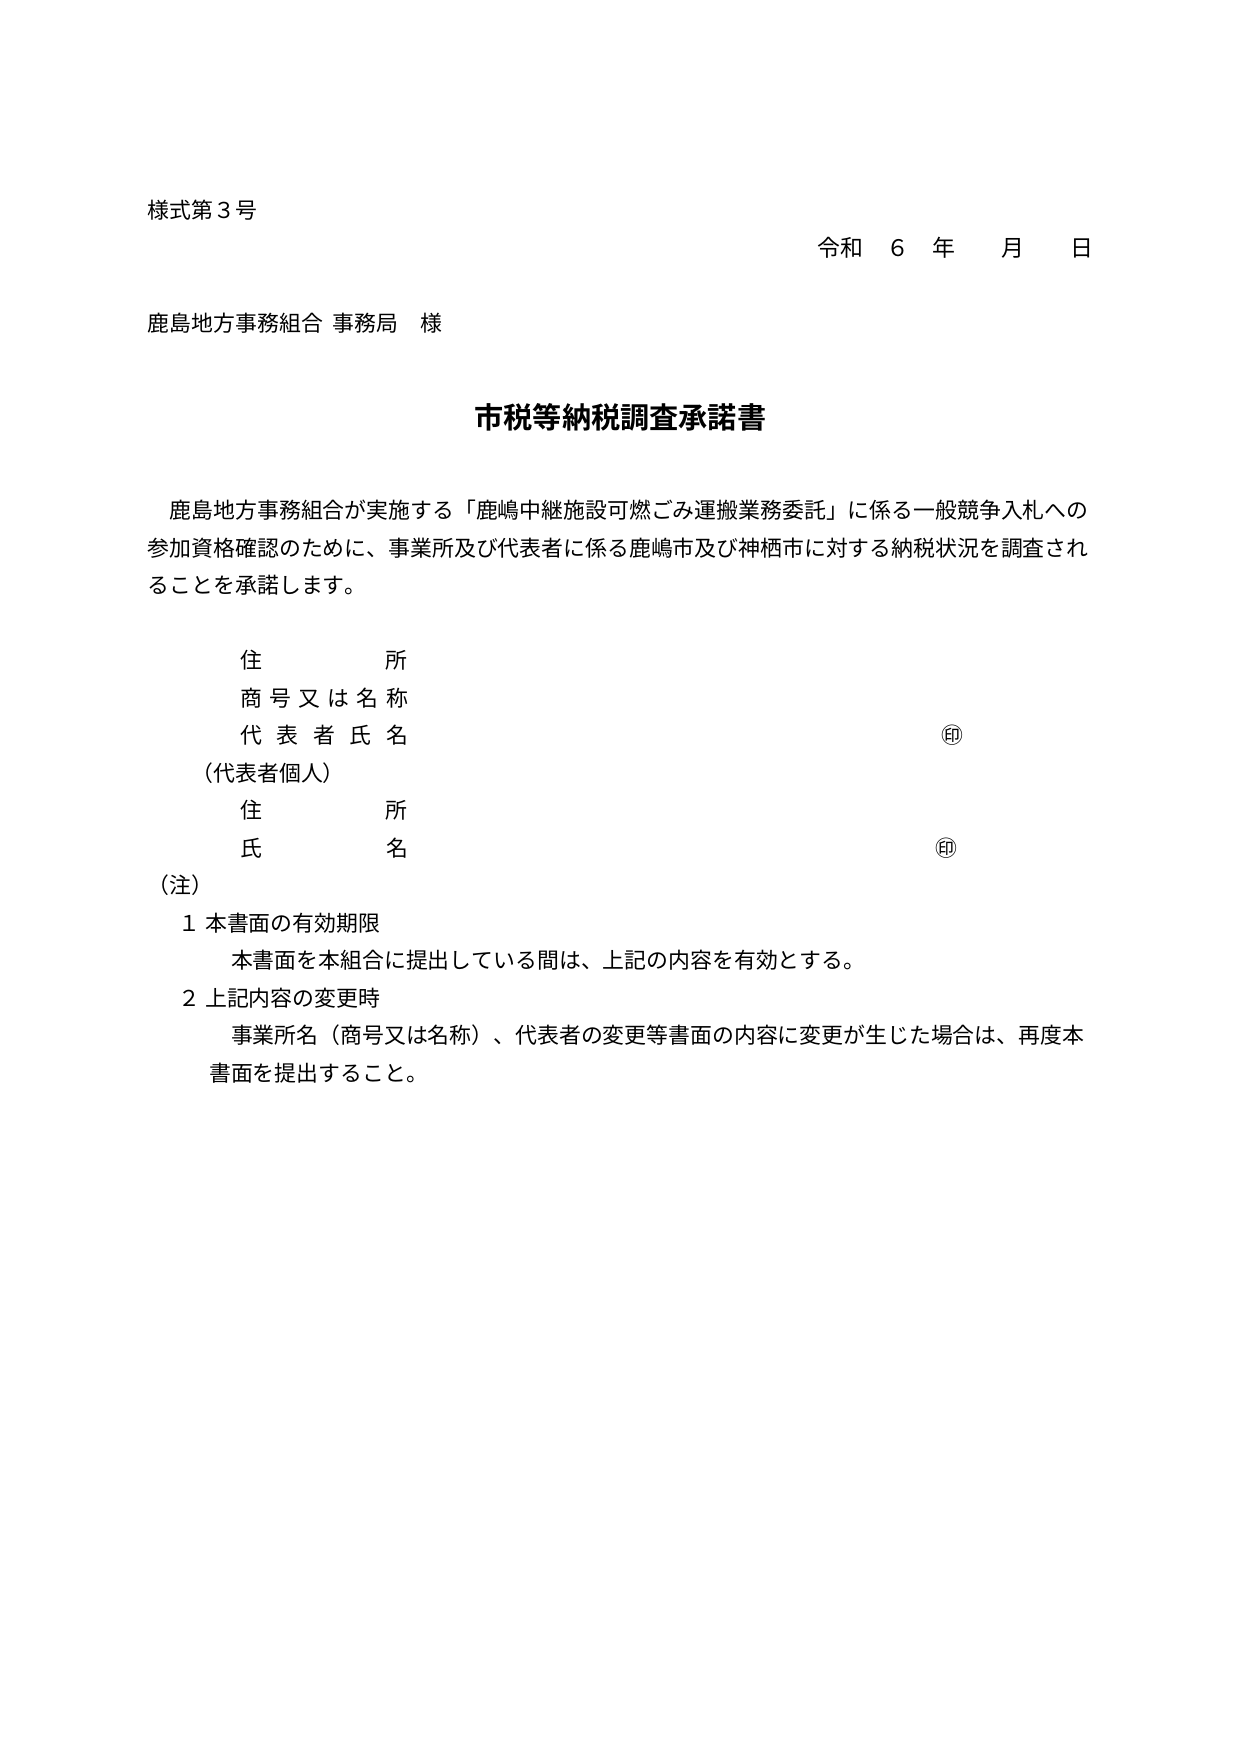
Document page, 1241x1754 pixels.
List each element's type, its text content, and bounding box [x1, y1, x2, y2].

text 住 所 [240, 640, 1092, 678]
text 住 所 [240, 790, 1092, 828]
text 鹿島地方事務組合 事務局 様 [148, 303, 1092, 340]
text 本書面を本組合に提出している間は、上記の内容を有効とする。 [209, 940, 1092, 978]
text 事業所名（商号又は名称）、代表者の変更等書面の内容に変更が生じた場合は、再度本書面を提出すること。 [209, 1015, 1092, 1090]
text ２ 上記内容の変更時 [178, 978, 1092, 1015]
text 令和 ６ 年 月 日 [148, 228, 1092, 265]
text 市税等納税調査承諾書 [148, 378, 1092, 453]
text 鹿島地方事務組合が実施する「鹿嶋中継施設可燃ごみ運搬業務委託」に係る一般競争入札への参加資格確認のために、事業所及び代表者に係る鹿嶋市及び神栖市に対する納税状況を調査されることを承諾します。 [148, 490, 1092, 603]
text 商号又は名称 [240, 678, 1092, 715]
text 様式第３号 [148, 190, 1092, 228]
text （代表者個人） [148, 753, 1092, 790]
text 代表者氏名 ㊞ [240, 715, 1092, 753]
text １ 本書面の有効期限 [178, 903, 1092, 940]
text （注） [148, 865, 1092, 903]
text 氏名 ㊞ [240, 828, 1092, 865]
